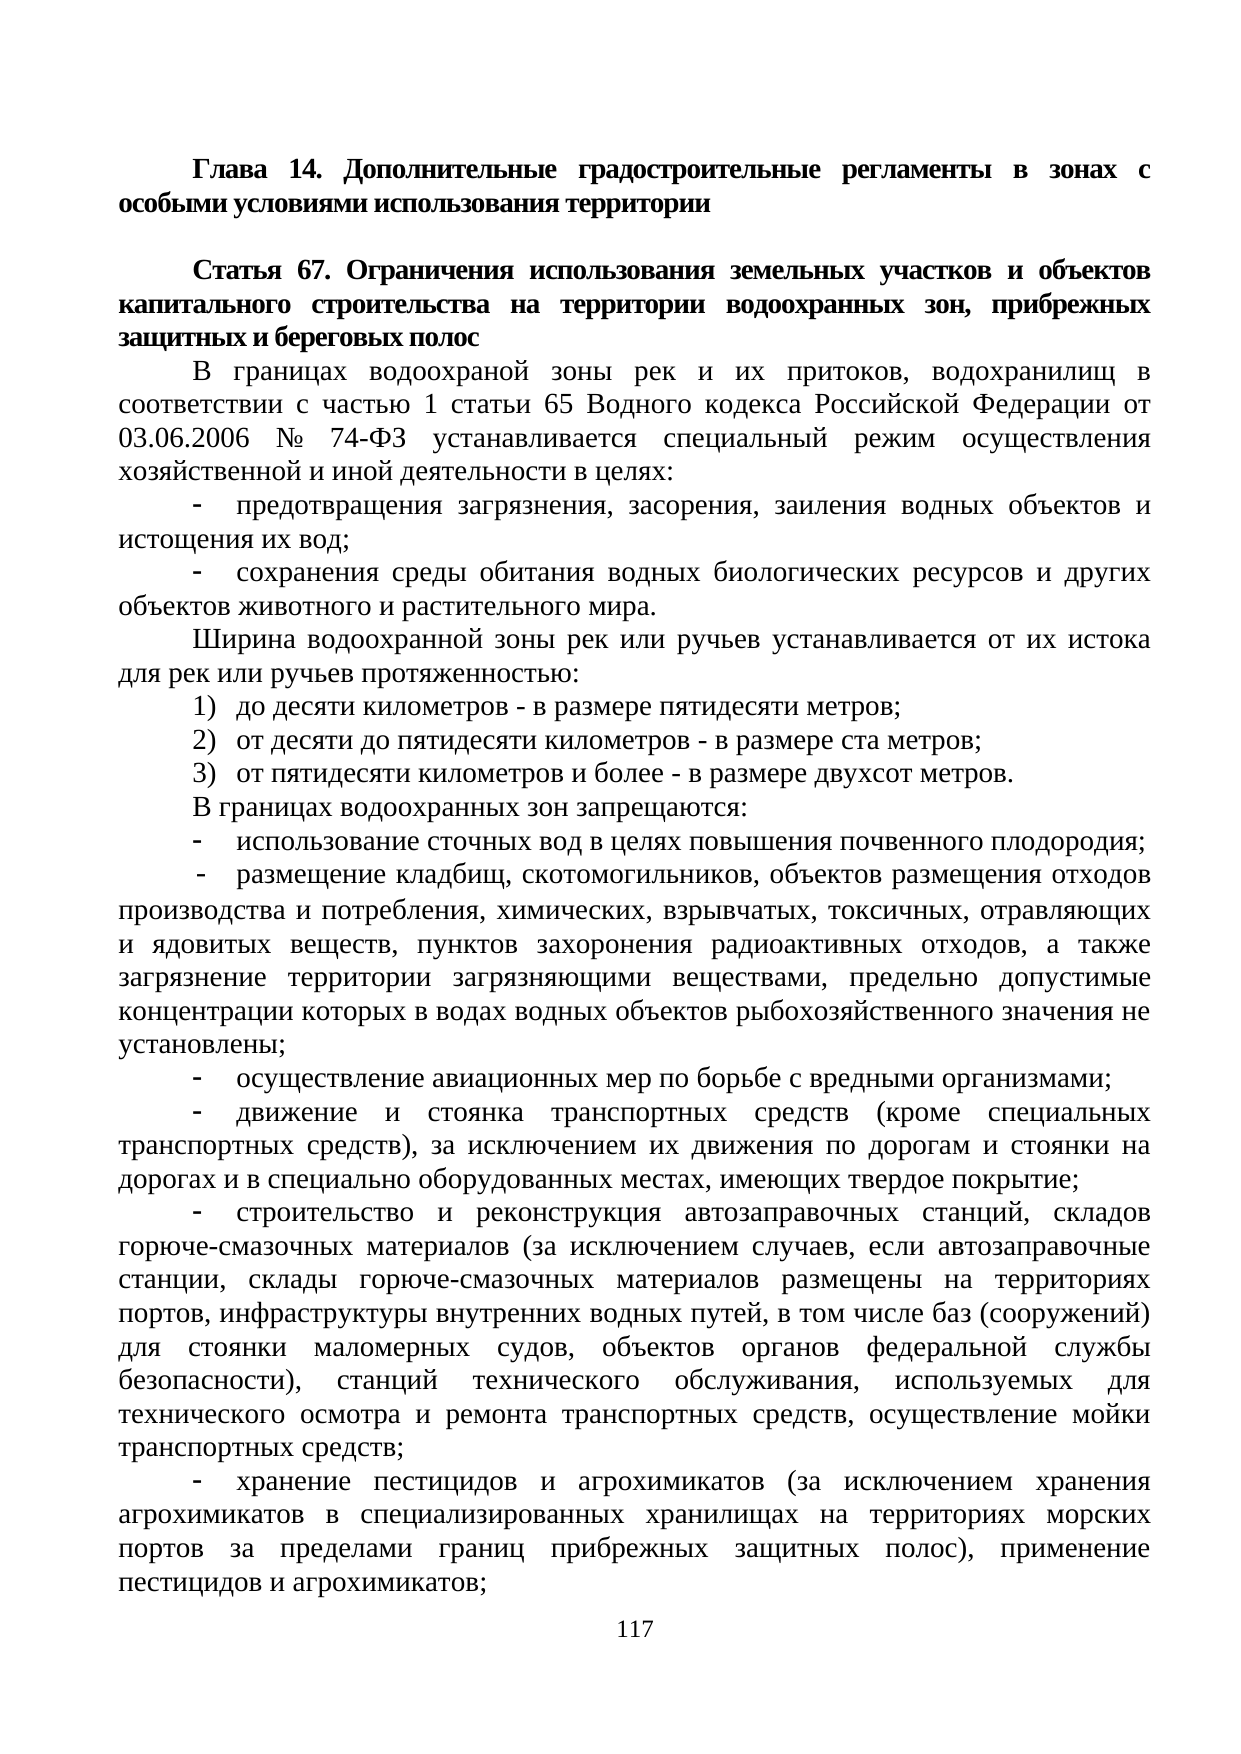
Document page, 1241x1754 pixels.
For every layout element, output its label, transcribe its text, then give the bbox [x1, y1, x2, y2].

subtitle Статья 67. Ограничения использования земельных участков и объектов капитального строительства на территории водоохранных зон, прибрежных защитных и береговых полос [118, 252, 1152, 353]
list от десяти до пятидесяти километров - в размере ста метров; [118, 722, 1152, 756]
list движение и стоянка транспортных средств (кроме специальных транспортных средств), за исключением их движения по дорогам и стоянки на дорогах и в специально оборудованных местах, имеющих твердое покрытие; [118, 1094, 1152, 1194]
list предотвращения загрязнения, засорения, заиления водных объектов и истощения их вод; [118, 487, 1152, 554]
text Ширина водоохранной зоны рек или ручьев устанавливается от их истока для рек или ручьев протяженностью: [118, 621, 1152, 688]
list сохранения среды обитания водных биологических ресурсов и других объектов животного и растительного мира. [118, 554, 1152, 621]
text Глава 14. Дополнительные градостроительные регламенты в зонах с особыми условиями использования территории [118, 152, 1152, 219]
list осуществление авиационных мер по борьбе с вредными организмами; [118, 1060, 1152, 1094]
list строительство и реконструкция автозаправочных станций, складов горюче-смазочных материалов (за исключением случаев, если автозаправочные станции, склады горюче-смазочных материалов размещены на территориях портов, инфраструктуры внутренних водных путей, в том числе баз (сооружений) для стоянки маломерных судов, объектов органов федеральной службы безопасности), станций технического обслуживания, используемых для технического осмотра и ремонта транспортных средств, осуществление мойки транспортных средств; [118, 1194, 1152, 1463]
list до десяти километров - в размере пятидесяти метров; [118, 688, 1152, 722]
list хранение пестицидов и агрохимикатов (за исключением хранения агрохимикатов в специализированных хранилищах на территориях морских портов за пределами границ прибрежных защитных полос), применение пестицидов и агрохимикатов; [118, 1463, 1152, 1597]
list использование сточных вод в целях повышения почвенного плодородия; [118, 823, 1152, 856]
text В границах водоохраной зоны рек и их притоков, водохранилищ в соответствии с частью 1 статьи 65 Водного кодекса Российской Федерации от 03.06.2006 № 74-ФЗ устанавливается специальный режим осуществления хозяйственной и иной деятельности в целях: [118, 353, 1152, 487]
text В границах водоохранных зон запрещаются: [118, 789, 1152, 823]
list размещение кладбищ, скотомогильников, объектов размещения отходов производства и потребления, химических, взрывчатых, токсичных, отравляющих и ядовитых веществ, пунктов захоронения радиоактивных отходов, а также загрязнение территории загрязняющими веществами, предельно допустимые концентрации которых в водах водных объектов рыбохозяйственного значения не установлены; [118, 856, 1152, 1060]
list от пятидесяти километров и более - в размере двухсот метров. [118, 756, 1152, 789]
